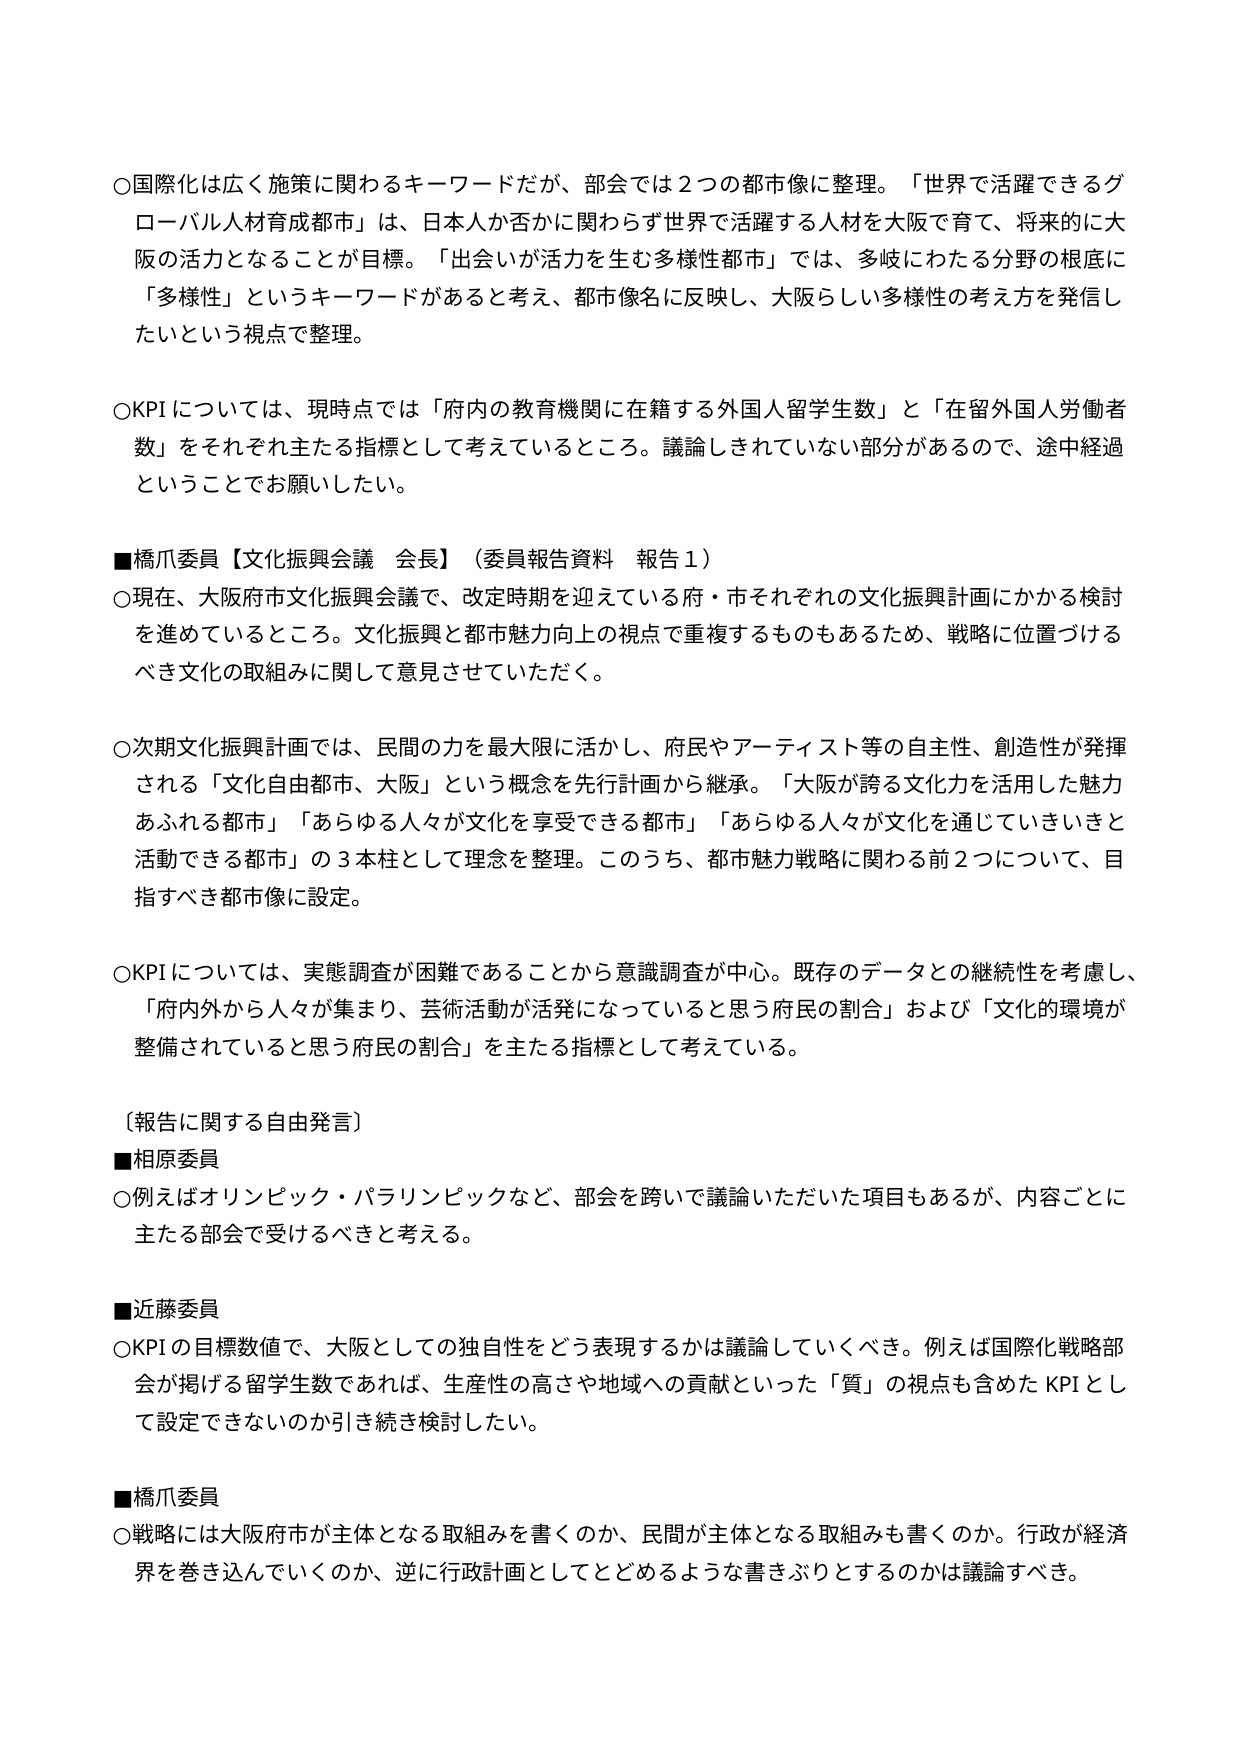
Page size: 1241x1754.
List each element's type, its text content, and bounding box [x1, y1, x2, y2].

text ○KPIの目標数値で、大阪としての独自性をどう表現するかは議論していくべき。例えば国際化戦略部会が掲げる留学生数であれば、生産性の高さや地域への貢献といった「質」の視点も含めたKPIとして設定できないのか引き続き検討したい。 [112, 1327, 1128, 1439]
text ○KPIについては、実態調査が困難であることから意識調査が中心。既存のデータとの継続性を考慮し、「府内外から人々が集まり、芸術活動が活発になっていると思う府民の割合」および「文化的環境が整備されていると思う府民の割合」を主たる指標として考えている。 [112, 952, 1128, 1064]
text ○現在、大阪府市文化振興会議で、改定時期を迎えている府・市それぞれの文化振興計画にかかる検討を進めているところ。文化振興と都市魅力向上の視点で重複するものもあるため、戦略に位置づけるべき文化の取組みに関して意見させていただく。 [112, 577, 1128, 689]
text ○次期文化振興計画では、民間の力を最大限に活かし、府民やアーティスト等の自主性、創造性が発揮される「文化自由都市、大阪」という概念を先行計画から継承。「大阪が誇る文化力を活用した魅力あふれる都市」「あらゆる人々が文化を享受できる都市」「あらゆる人々が文化を通じていきいきと活動できる都市」の3本柱として理念を整理。このうち、都市魅力戦略に関わる前２つについて、目指すべき都市像に設定。 [112, 727, 1128, 914]
text ■近藤委員 [112, 1289, 1128, 1327]
text ○戦略には大阪府市が主体となる取組みを書くのか、民間が主体となる取組みも書くのか。行政が経済界を巻き込んでいくのか、逆に行政計画としてとどめるような書きぶりとするのかは議論すべき。 [112, 1514, 1128, 1589]
text 〔報告に関する自由発言〕 [112, 1102, 1128, 1139]
text ■橋爪委員 [112, 1477, 1128, 1514]
text ○例えばオリンピック・パラリンピックなど、部会を跨いで議論いただいた項目もあるが、内容ごとに主たる部会で受けるべきと考える。 [112, 1177, 1128, 1252]
text ■橋爪委員【文化振興会議 会長】（委員報告資料 報告１） [112, 539, 1128, 577]
text ○国際化は広く施策に関わるキーワードだが、部会では２つの都市像に整理。「世界で活躍できるグローバル人材育成都市」は、日本人か否かに関わらず世界で活躍する人材を大阪で育て、将来的に大阪の活力となることが目標。「出会いが活力を生む多様性都市」では、多岐にわたる分野の根底に「多様性」というキーワードがあると考え、都市像名に反映し、大阪らしい多様性の考え方を発信したいという視点で整理。 [112, 164, 1128, 352]
text ■相原委員 [112, 1139, 1128, 1177]
text ○KPIについては、現時点では「府内の教育機関に在籍する外国人留学生数」と「在留外国人労働者数」をそれぞれ主たる指標として考えているところ。議論しきれていない部分があるので、途中経過ということでお願いしたい。 [112, 389, 1128, 502]
